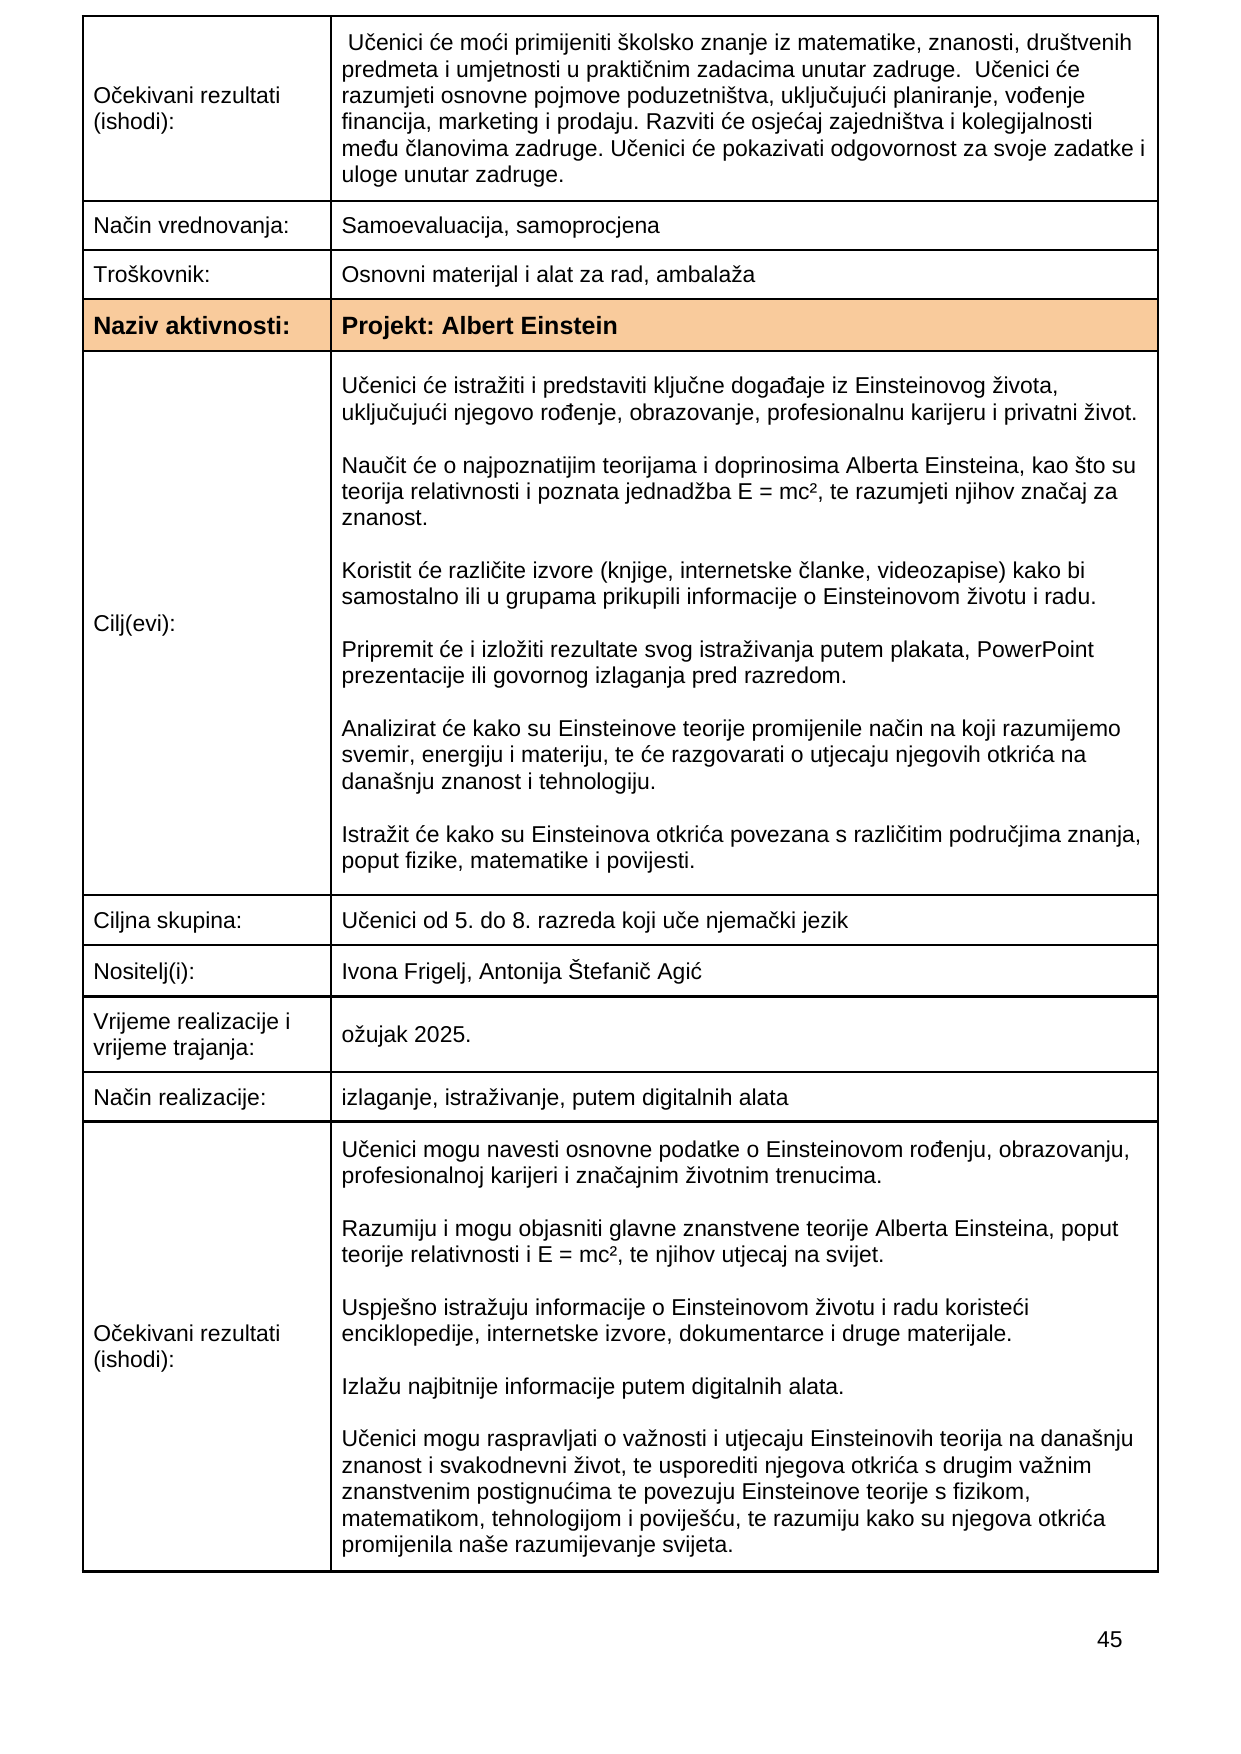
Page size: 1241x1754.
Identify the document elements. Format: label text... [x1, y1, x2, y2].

table_cell Naziv aktivnosti: [84, 300, 330, 350]
table_cell Osnovni materijal i alat za rad, ambalaža [332, 251, 1157, 298]
table_cell Učenici će moći primijeniti školsko znanje iz matematike, znanosti, društvenih predmeta i umjetnosti u praktičnim zadacima unutar zadruge. Učenici će razumjeti osnovne pojmove poduzetništva, uključujući planiranje, vođenje financija, marketing i prodaju. Razviti će osjećaj zajedništva i kolegijalnosti među članovima zadruge. Učenici će pokazivati odgovornost za svoje zadatke i uloge unutar zadruge. [332, 17, 1157, 199]
table_cell Učenici će istražiti i predstaviti ključne događaje iz Einsteinovog života, uključujući njegovo rođenje, obrazovanje, profesionalnu karijeru i privatni život. Naučit će o najpoznatijim teorijama i doprinosima Alberta Einsteina, kao što su teorija relativnosti i poznata jednadžba E = mc², te razumjeti njihov značaj za znanost. Koristit će različite izvore (knjige, internetske članke, videozapise) kako bi samostalno ili u grupama prikupili informacije o Einsteinovom životu i radu. Pripremit će i izložiti rezultate svog istraživanja putem plakata, PowerPoint prezentacije ili govornog izlaganja pred razredom. Analizirat će kako su Einsteinove teorije promijenile način na koji razumijemo svemir, energiju i materiju, te će razgovarati o utjecaju njegovih otkrića na današnju znanost i tehnologiju. Istražit će kako su Einsteinova otkrića povezana s različitim područjima znanja, poput fizike, matematike i povijesti. [332, 352, 1157, 894]
table_cell Vrijeme realizacije i vrijeme trajanja: [84, 998, 330, 1071]
table_cell Projekt: Albert Einstein [332, 300, 1157, 350]
table_cell Očekivani rezultati (ishodi): [84, 1123, 330, 1570]
table_cell Način vrednovanja: [84, 202, 330, 249]
table_cell Ciljna skupina: [84, 896, 330, 944]
table_cell Način realizacije: [84, 1073, 330, 1120]
table_cell Učenici mogu navesti osnovne podatke o Einsteinovom rođenju, obrazovanju, profesionalnoj karijeri i značajnim životnim trenucima. Razumiju i mogu objasniti glavne znanstvene teorije Alberta Einsteina, poput teorije relativnosti i E = mc², te njihov utjecaj na svijet. Uspješno istražuju informacije o Einsteinovom životu i radu koristeći enciklopedije, internetske izvore, dokumentarce i druge materijale. Izlažu najbitnije informacije putem digitalnih alata. Učenici mogu raspravljati o važnosti i utjecaju Einsteinovih teorija na današnju znanost i svakodnevni život, te usporediti njegova otkrića s drugim važnim znanstvenim postignućima te povezuju Einsteinove teorije s fizikom, matematikom, tehnologijom i poviješću, te razumiju kako su njegova otkrića promijenila naše razumijevanje svijeta. [332, 1123, 1157, 1570]
table_cell Troškovnik: [84, 251, 330, 298]
table_cell Očekivani rezultati (ishodi): [84, 17, 330, 199]
table_cell Samoevaluacija, samoprocjena [332, 202, 1157, 249]
table_cell ožujak 2025. [332, 998, 1157, 1071]
table_cell Ivona Frigelj, Antonija Štefanič Agić [332, 946, 1157, 995]
table_cell Cilj(evi): [84, 352, 330, 894]
table_cell Nositelj(i): [84, 946, 330, 995]
table_cell izlaganje, istraživanje, putem digitalnih alata [332, 1073, 1157, 1120]
table_cell Učenici od 5. do 8. razreda koji uče njemački jezik [332, 896, 1157, 944]
